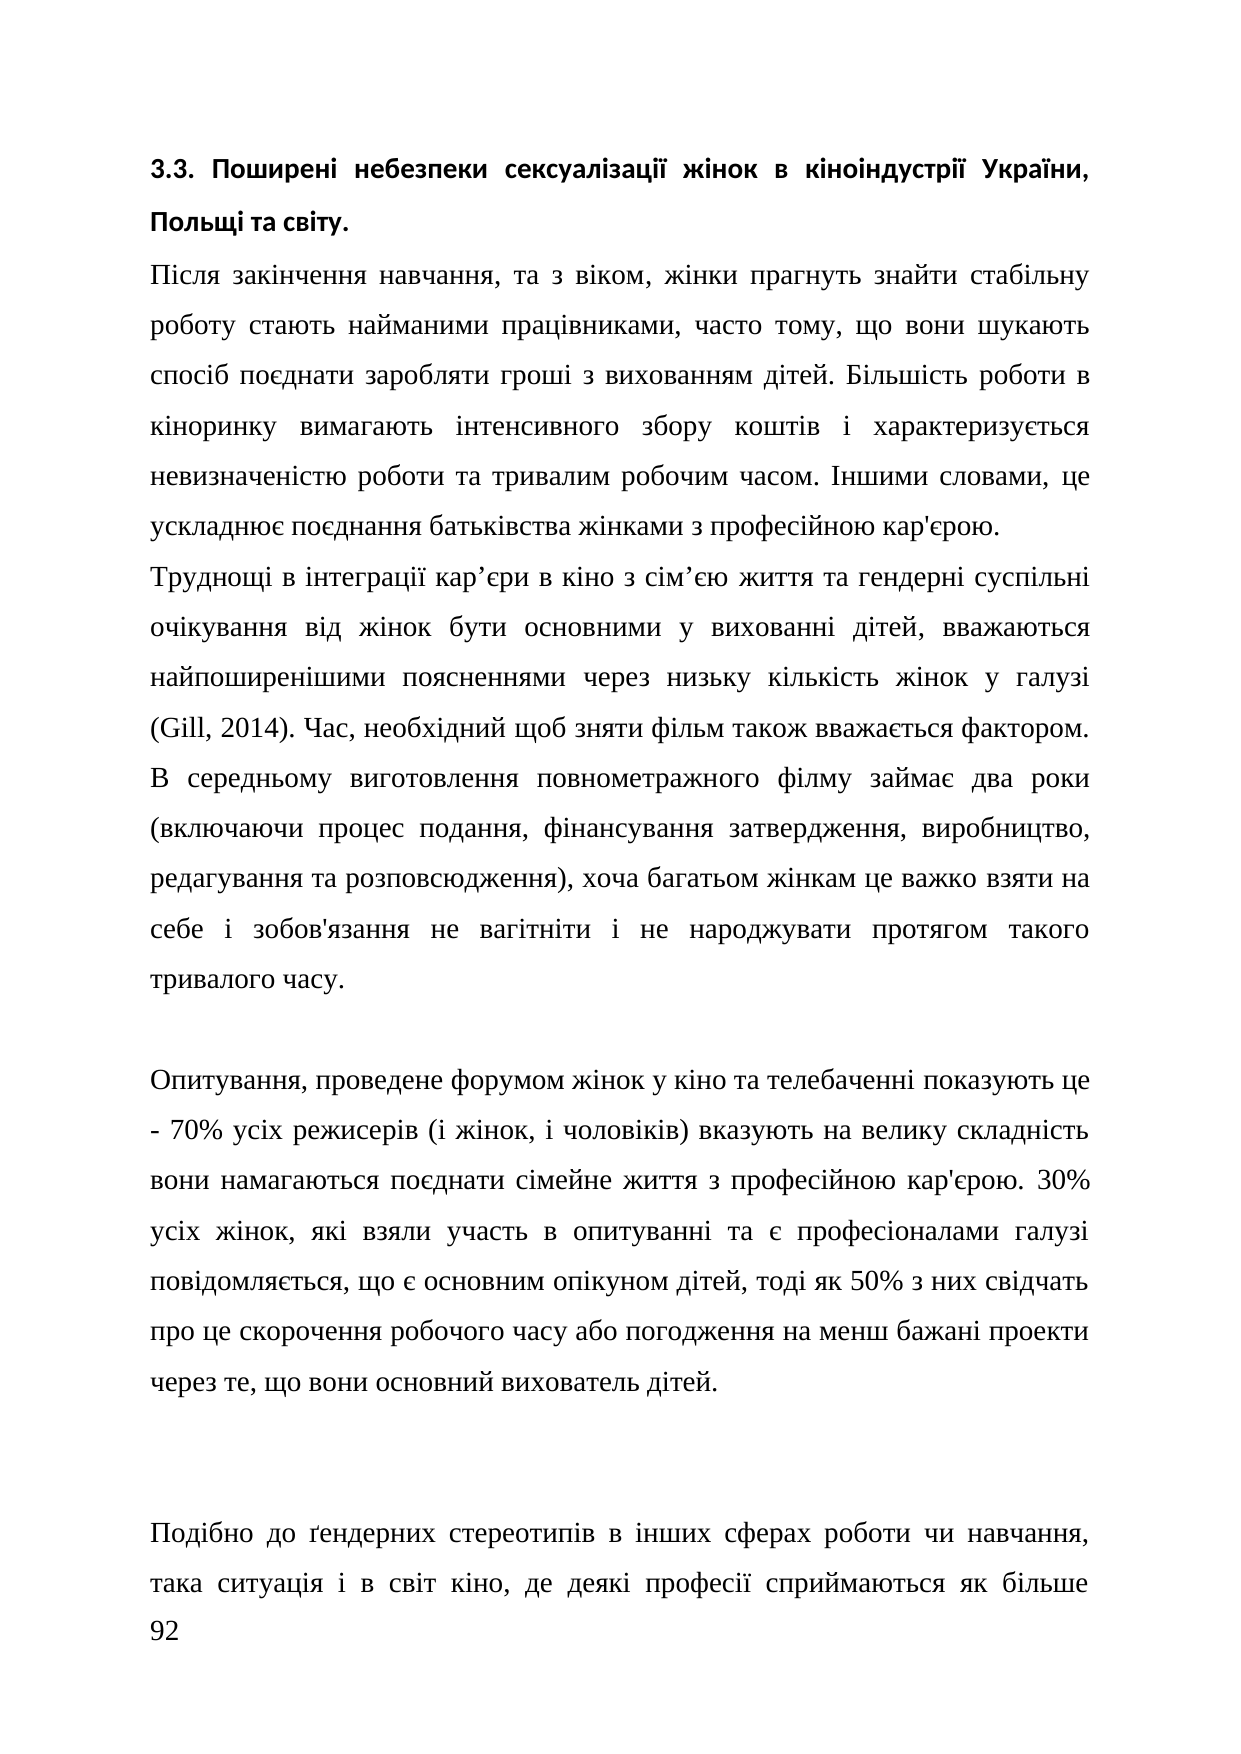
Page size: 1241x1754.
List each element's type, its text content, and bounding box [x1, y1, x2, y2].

text Опитування, проведене форумом жінок у кіно та телебаченні показують це - 70% усіх режисерів (і жінок, і чоловіків) вказують на велику складність вони намагаються поєднати сімейне життя з професійною кар'єрою. 30% усіх жінок, які взяли участь в опитуванні та є професіоналами галузі повідомляється, що є основним опікуном дітей, тоді як 50% з них свідчать про це скорочення робочого часу або погодження на менш бажані проекти через те, що вони основний вихователь дітей. [150, 1062, 1090, 1397]
text Після закінчення навчання, та з віком, жінки прагнуть знайти стабільну роботу стають найманими працівниками, часто тому, що вони шукають спосіб поєднати заробляти гроші з вихованням дітей. Більшість роботи в кіноринку вимагають інтенсивного збору коштів і характеризується невизначеністю роботи та тривалим робочим часом. Іншими словами, це ускладнює поєднання батьківства жінками з професійною кар'єрою. [150, 257, 1090, 542]
text Труднощі в інтеграції кар’єри в кіно з сім’єю життя та гендерні суспільні очікування від жінок бути основними у вихованні дітей, вважаються найпоширенішими поясненнями через низьку кількість жінок у галузі (Gill, 2014). Час, необхідний щоб зняти фільм також вважається фактором. В середньому виготовлення повнометражного філму займає два роки (включаючи процес подання, фінансування затвердження, виробництво, редагування та розповсюдження), хоча багатьом жінкам це важко взяти на себе і зобов'язання не вагітніти і не народжувати протягом такого тривалого часу. [150, 559, 1090, 995]
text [150, 1515, 1090, 1598]
text 3.3. Поширені небезпеки сексуалізації жінок в кіноіндустрії України, Польщі та світу. [150, 150, 1090, 239]
